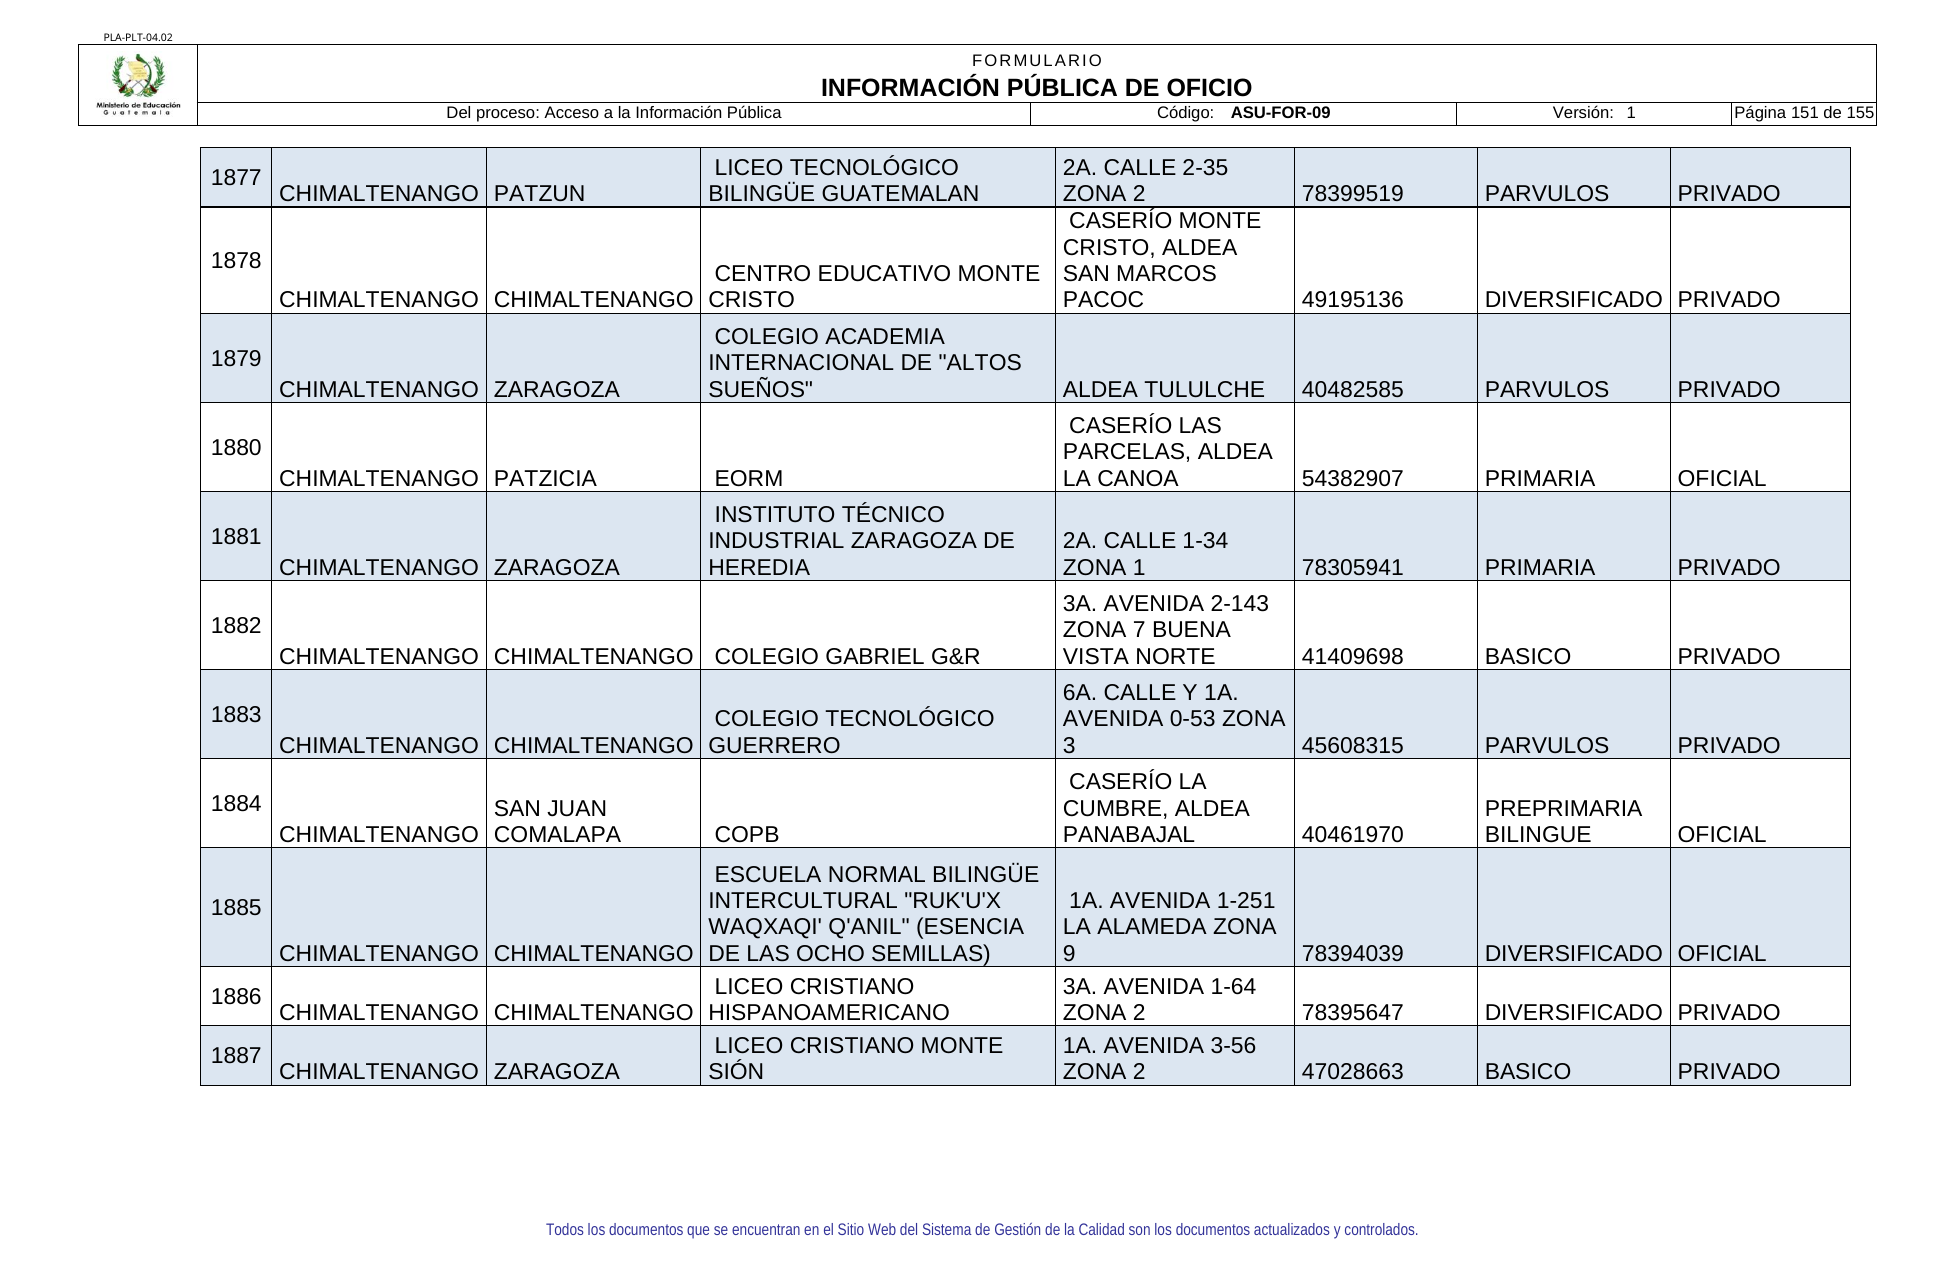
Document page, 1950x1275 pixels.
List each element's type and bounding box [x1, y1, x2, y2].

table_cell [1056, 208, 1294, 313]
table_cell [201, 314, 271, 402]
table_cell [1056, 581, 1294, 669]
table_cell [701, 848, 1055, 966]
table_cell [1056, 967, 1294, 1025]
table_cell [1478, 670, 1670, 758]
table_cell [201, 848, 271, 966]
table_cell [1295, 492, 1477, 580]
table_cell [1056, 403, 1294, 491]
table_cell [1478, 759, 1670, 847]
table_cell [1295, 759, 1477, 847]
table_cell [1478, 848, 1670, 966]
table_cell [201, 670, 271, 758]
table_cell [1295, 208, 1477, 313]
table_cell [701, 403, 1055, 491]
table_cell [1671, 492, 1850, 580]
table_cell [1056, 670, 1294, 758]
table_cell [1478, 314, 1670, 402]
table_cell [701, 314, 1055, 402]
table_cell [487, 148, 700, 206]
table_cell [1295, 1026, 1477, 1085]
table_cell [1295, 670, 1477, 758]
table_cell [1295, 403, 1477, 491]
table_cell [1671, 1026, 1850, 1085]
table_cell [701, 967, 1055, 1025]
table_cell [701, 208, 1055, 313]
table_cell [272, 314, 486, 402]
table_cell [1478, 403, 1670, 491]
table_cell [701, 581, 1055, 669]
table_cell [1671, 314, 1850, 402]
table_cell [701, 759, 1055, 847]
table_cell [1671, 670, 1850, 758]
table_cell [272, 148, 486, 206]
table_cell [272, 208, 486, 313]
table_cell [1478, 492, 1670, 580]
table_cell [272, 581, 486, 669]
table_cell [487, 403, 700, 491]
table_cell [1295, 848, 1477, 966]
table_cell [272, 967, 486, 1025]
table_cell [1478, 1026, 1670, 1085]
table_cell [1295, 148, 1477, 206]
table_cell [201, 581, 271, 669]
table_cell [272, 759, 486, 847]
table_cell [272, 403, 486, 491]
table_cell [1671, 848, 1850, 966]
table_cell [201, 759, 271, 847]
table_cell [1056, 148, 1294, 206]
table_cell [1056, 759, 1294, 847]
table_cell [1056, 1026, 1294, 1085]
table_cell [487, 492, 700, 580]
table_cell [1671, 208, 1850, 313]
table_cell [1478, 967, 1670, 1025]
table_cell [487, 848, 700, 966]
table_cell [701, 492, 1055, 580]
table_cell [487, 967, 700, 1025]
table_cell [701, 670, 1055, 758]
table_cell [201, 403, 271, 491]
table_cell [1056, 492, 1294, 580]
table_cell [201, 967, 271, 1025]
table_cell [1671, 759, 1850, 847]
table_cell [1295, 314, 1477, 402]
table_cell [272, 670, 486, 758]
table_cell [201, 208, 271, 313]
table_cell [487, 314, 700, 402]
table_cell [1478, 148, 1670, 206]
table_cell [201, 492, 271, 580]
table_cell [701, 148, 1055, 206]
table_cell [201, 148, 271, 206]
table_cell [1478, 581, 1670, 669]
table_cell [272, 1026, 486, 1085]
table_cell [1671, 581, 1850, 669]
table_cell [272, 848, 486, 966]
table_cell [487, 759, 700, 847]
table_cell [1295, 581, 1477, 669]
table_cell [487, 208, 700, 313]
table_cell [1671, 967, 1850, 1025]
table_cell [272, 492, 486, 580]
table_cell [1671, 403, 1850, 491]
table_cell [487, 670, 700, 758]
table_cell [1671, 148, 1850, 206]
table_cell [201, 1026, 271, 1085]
picture [95, 51, 181, 117]
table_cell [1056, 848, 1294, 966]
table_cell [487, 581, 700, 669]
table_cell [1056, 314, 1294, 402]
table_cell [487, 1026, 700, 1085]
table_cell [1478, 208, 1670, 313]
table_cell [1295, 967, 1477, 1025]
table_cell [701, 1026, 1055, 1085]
